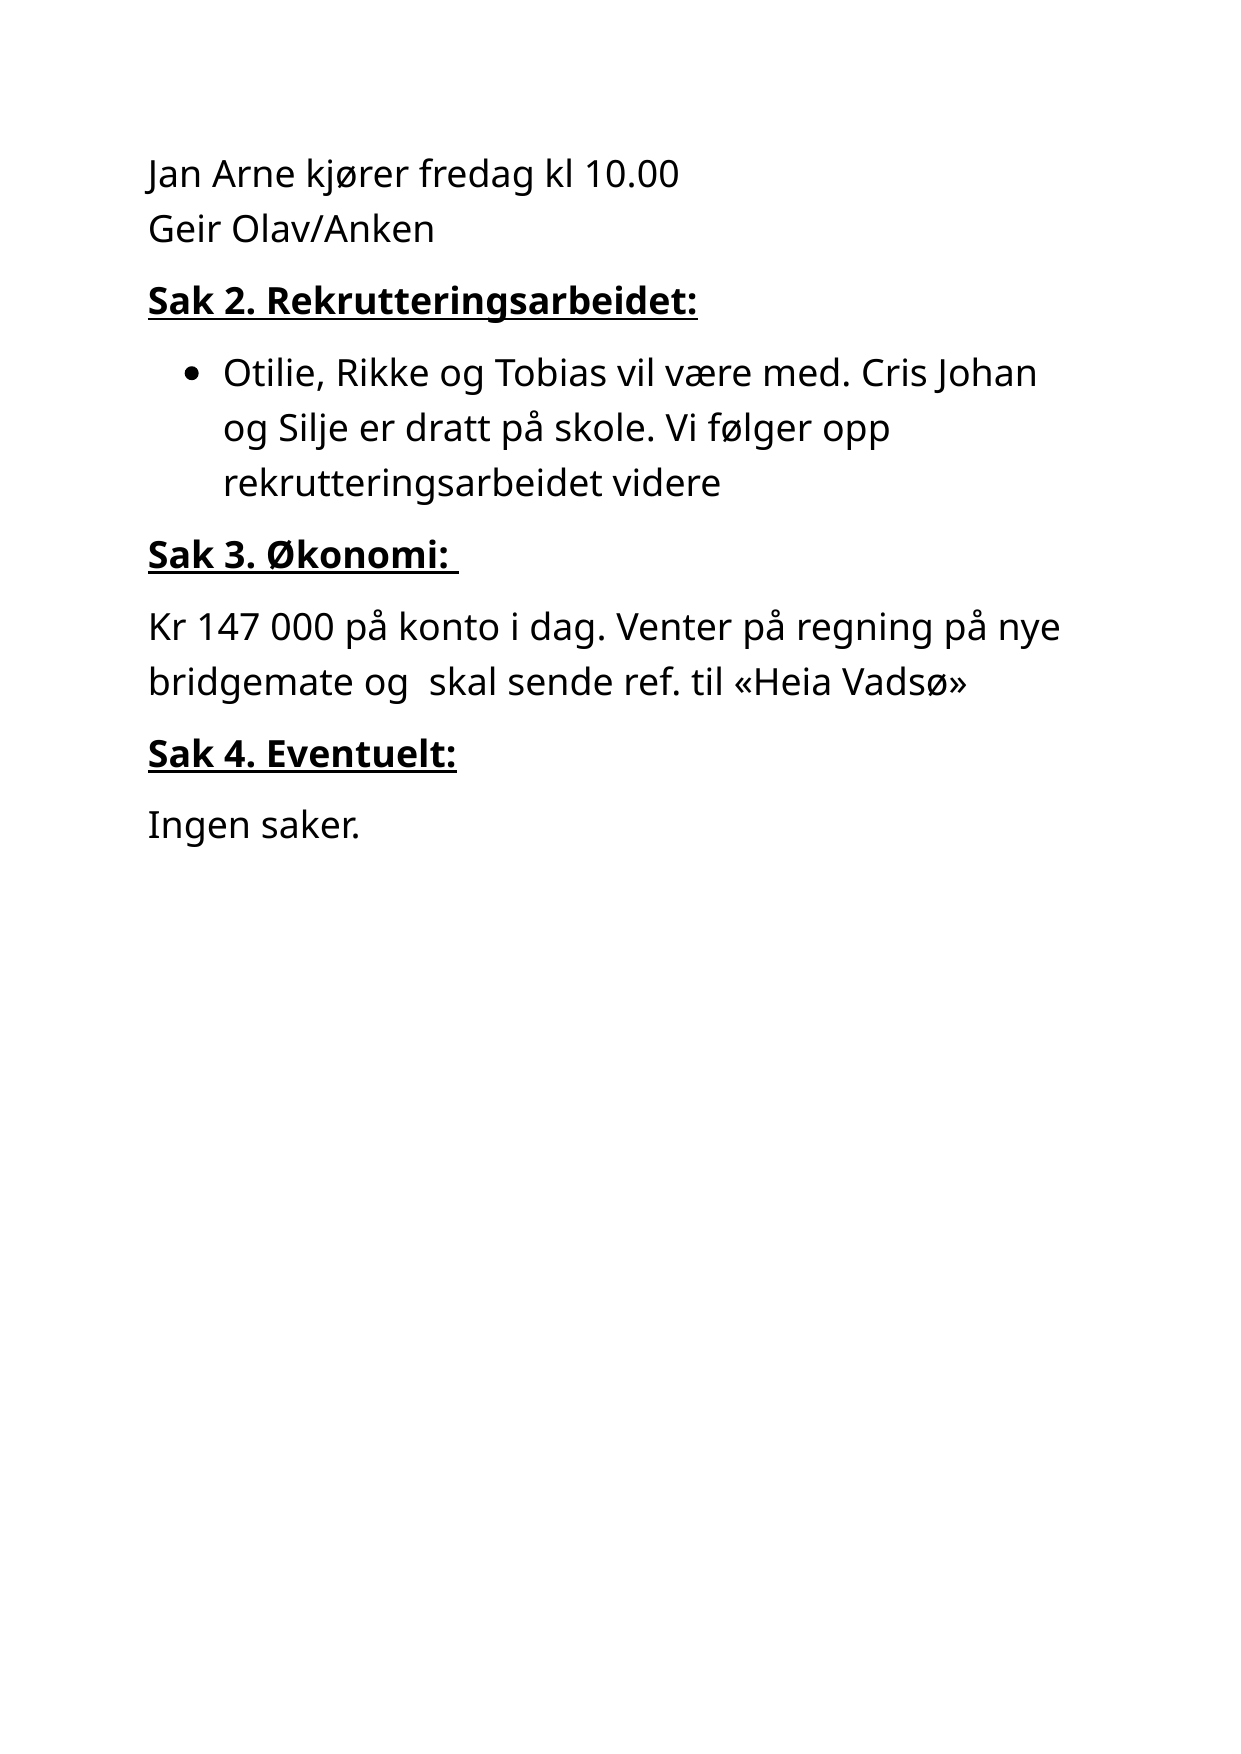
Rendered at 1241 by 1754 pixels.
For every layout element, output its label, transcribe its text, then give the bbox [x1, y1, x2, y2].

list Otilie, Rikke og Tobias vil være med. Cris Johan og Silje er dratt på skole. Vi følger opp rekrutteringsarbeidet videre [185, 346, 1093, 507]
text Jan Arne kjører fredag kl 10.00 [148, 148, 1093, 199]
text Ingen saker. [148, 799, 1093, 850]
text Kr 147 000 på konto i dag. Venter på regning på nye bridgemate og skal sende ref. til «Heia Vadsø» [148, 600, 1093, 706]
text Sak 3. Økonomi: [148, 528, 1093, 579]
text Sak 4. Eventuelt: [148, 727, 1093, 778]
text Geir Olav/Anken [148, 203, 1093, 254]
text Sak 2. Rekrutteringsarbeidet: [148, 274, 1093, 326]
